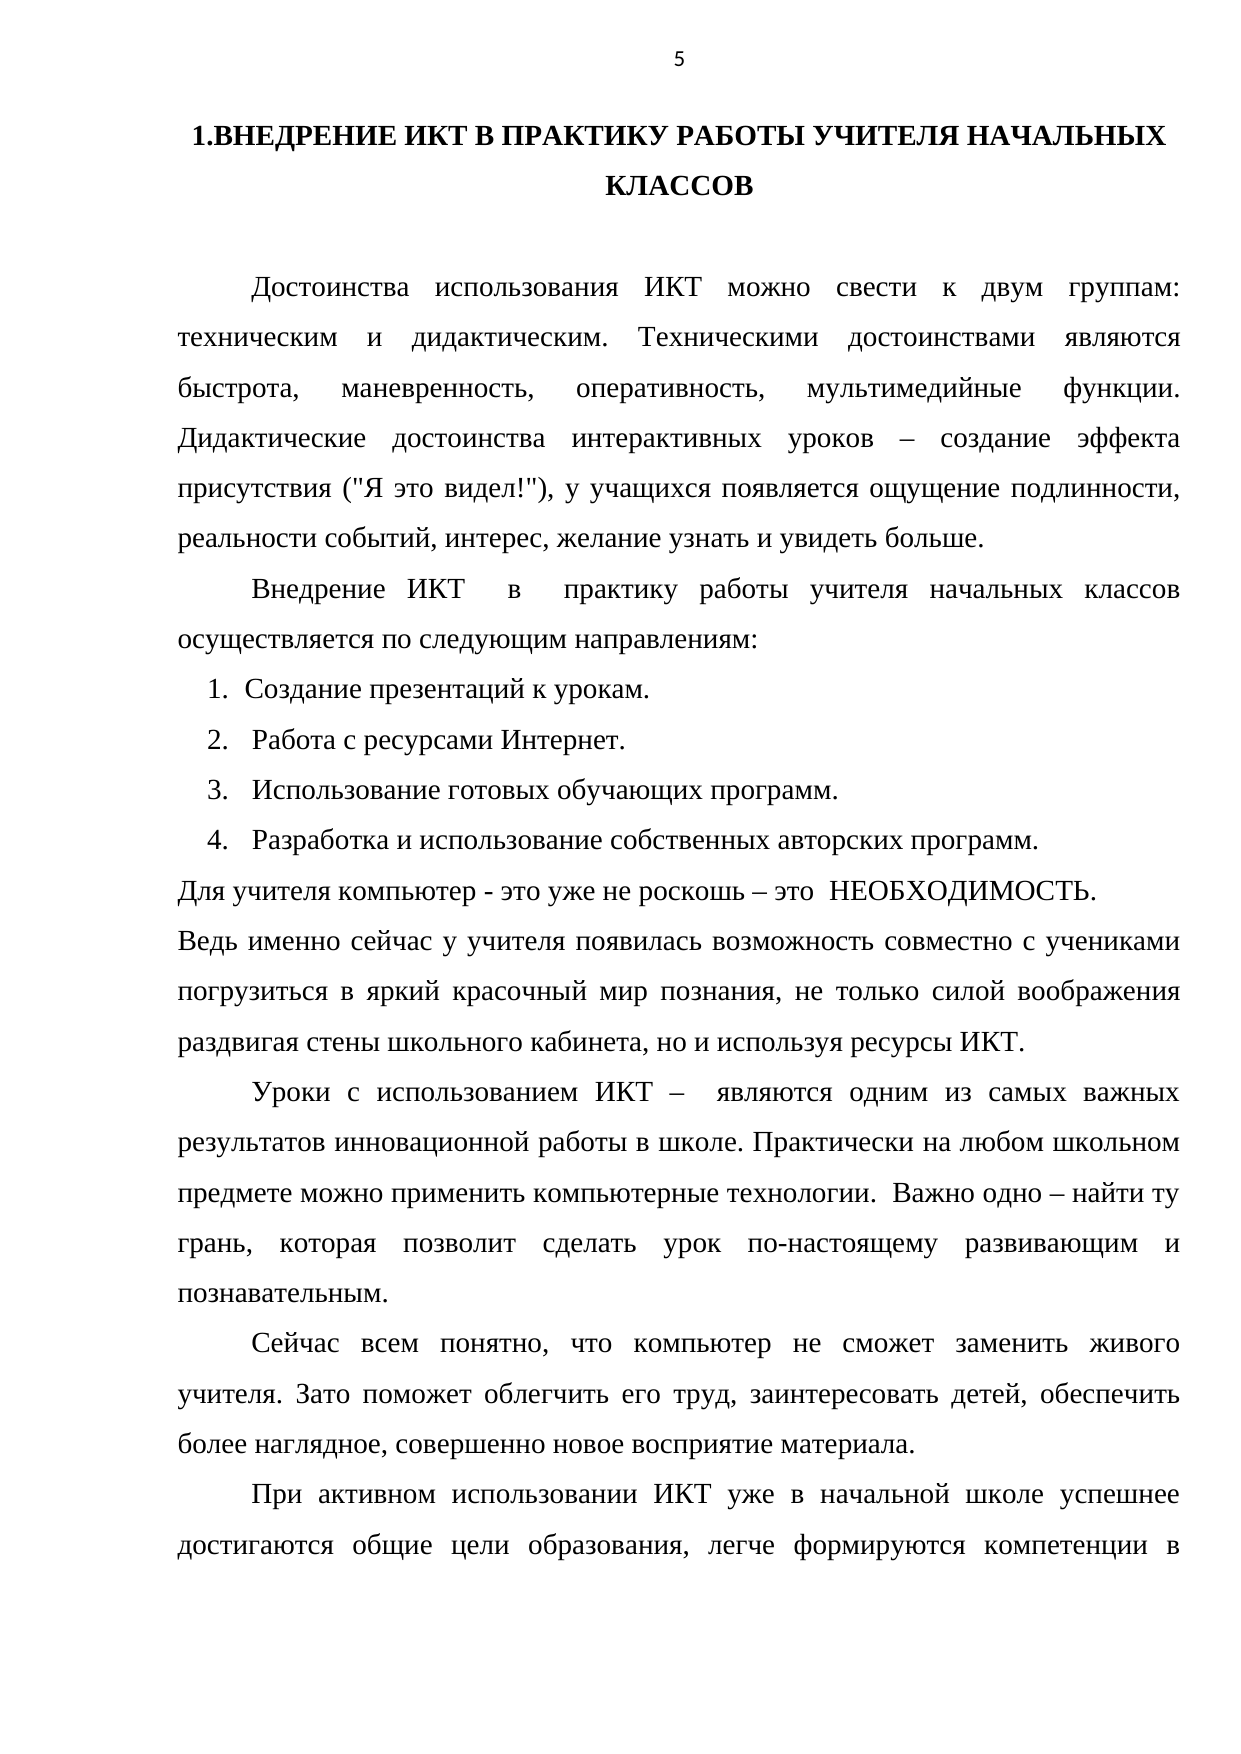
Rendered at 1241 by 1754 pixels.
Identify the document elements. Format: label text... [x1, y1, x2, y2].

list Создание презентаций к урокам. [207, 729, 1181, 763]
text Внедрение ИКТ в практику работы учителя начальных классов осуществляется по следующим направлениям: [177, 628, 1181, 712]
text Уроки с использованием ИКТ – являются одним из самых важных результатов инновационной работы в школе. Практически на любом школьном предмете можно применить компьютерные технологии. Важно одно – найти ту грань, которая позволит сделать урок по-настоящему развивающим и познавательным. [177, 1132, 1181, 1366]
list Разработка и использование собственных авторских программ. [207, 880, 1181, 913]
text Сейчас всем понятно, что компьютер не сможет заменить живого учителя. Зато поможет облегчить его труд, заинтересовать детей, обеспечить более наглядное, совершенно новое восприятие материала. [177, 1383, 1181, 1517]
list Использование готовых обучающих программ. [207, 830, 1181, 863]
text Для учителя компьютер - это уже не роскошь – это НЕОБХОДИМОСТЬ. [177, 930, 1181, 964]
text 1.ВНЕДРЕНИЕ ИКТ В ПРАКТИКУ РАБОТЫ УЧИТЕЛЯ НАЧАЛЬНЫХ КЛАССОВ [177, 176, 1181, 259]
list Работа с ресурсами Интернет. [207, 779, 1181, 813]
text Достоинства использования ИКТ можно свести к двум группам: техническим и дидактическим. Техническими достоинствами являются быстрота, маневренность, оперативность, мультимедийные функции. Дидактические достоинства интерактивных уроков – создание эффекта присутствия ("Я это видел!"), у учащихся появляется ощущение подлинности, реальности событий, интерес, желание узнать и увидеть больше. [177, 327, 1181, 612]
text Ведь именно сейчас у учителя появилась возможность совместно с учениками погрузиться в яркий красочный мир познания, не только силой воображения раздвигая стены школьного кабинета, но и используя ресурсы ИКТ. [177, 981, 1181, 1115]
